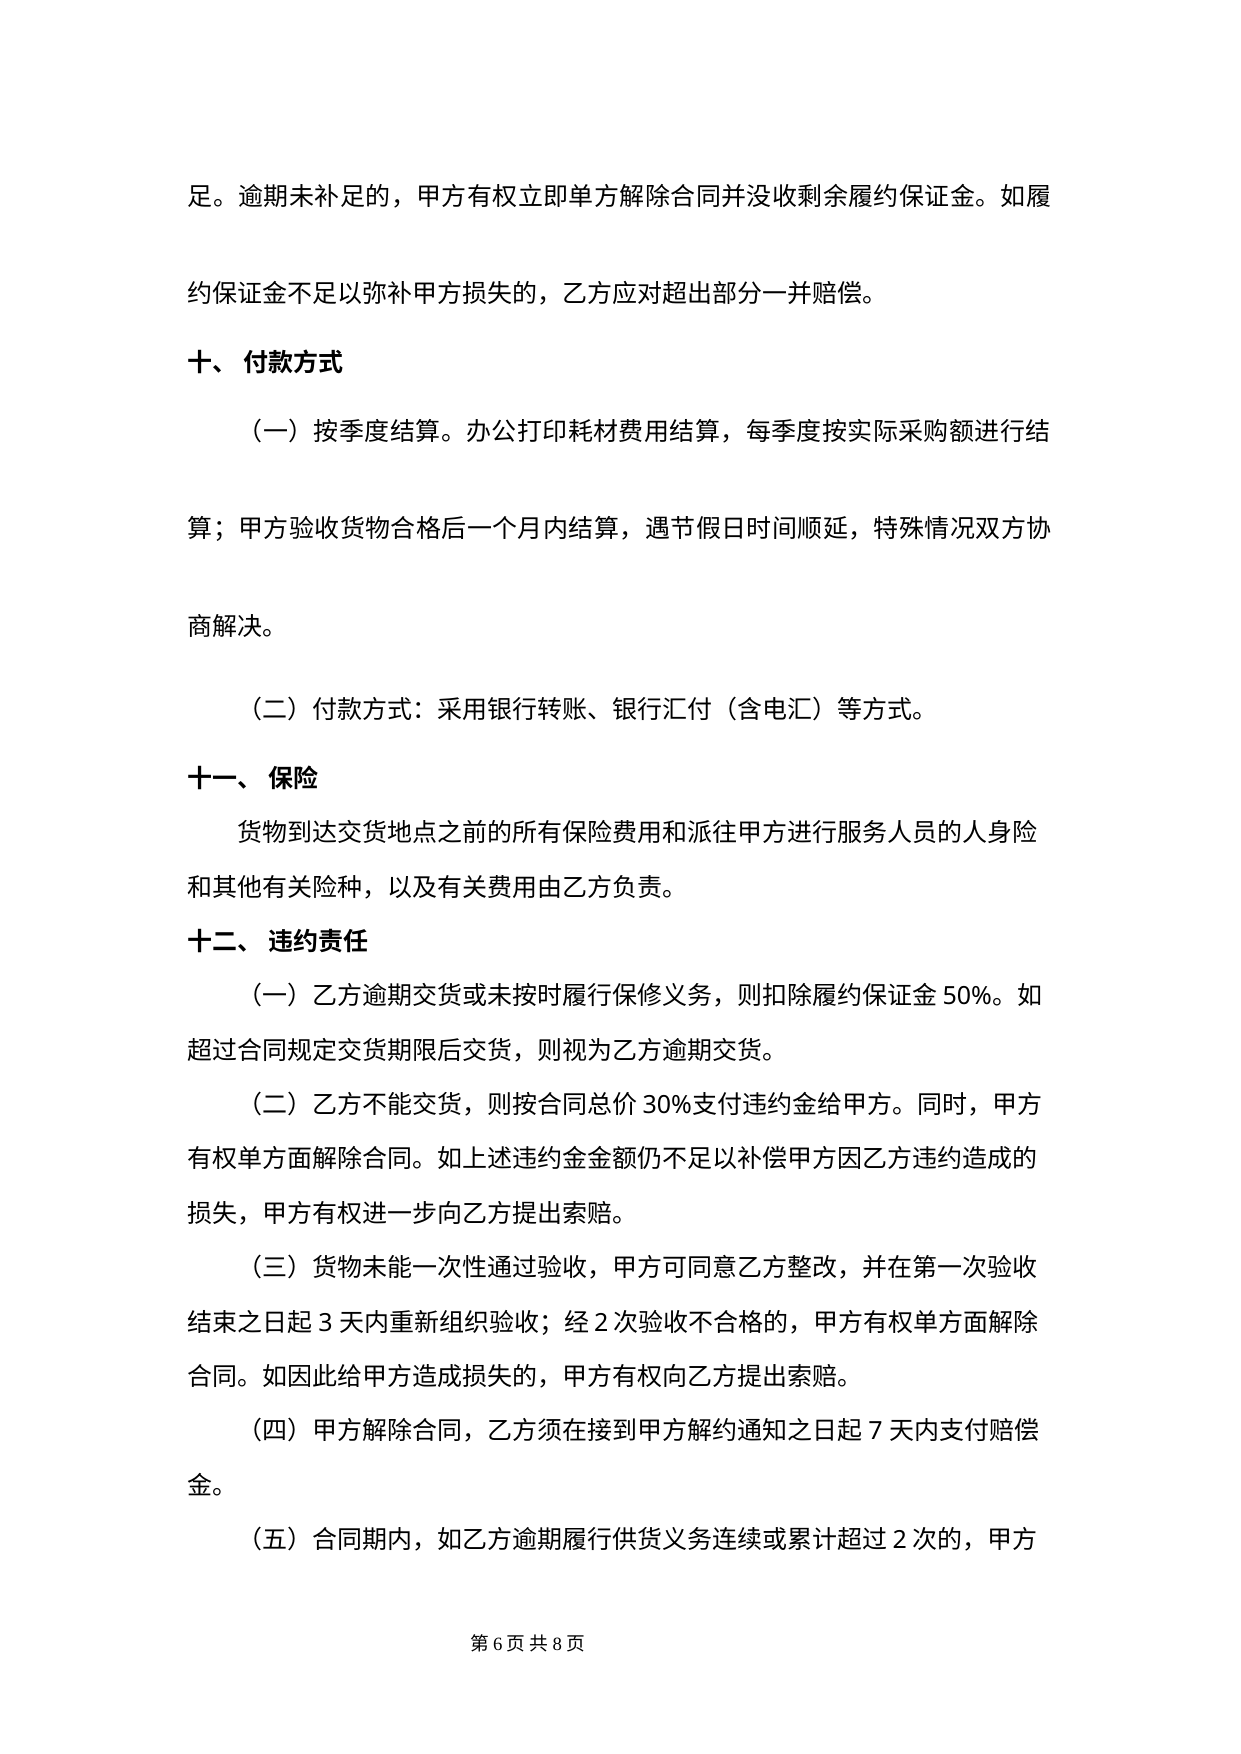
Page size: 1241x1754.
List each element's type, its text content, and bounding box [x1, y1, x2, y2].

list 付款方式 [187, 343, 1053, 379]
text （四）甲方解除合同，乙方须在接到甲方解约通知之日起 7 天内支付赔偿金。 [187, 1411, 1053, 1501]
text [187, 1519, 1053, 1556]
list 保险 [187, 758, 1053, 794]
text （一）按季度结算。办公打印耗材费用结算，每季度按实际采购额进行结算；甲方验收货物合格后一个月内结算，遇节假日时间顺延，特殊情况双方协商解决。 [187, 397, 1053, 657]
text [187, 162, 1053, 324]
text 货物到达交货地点之前的所有保险费用和派往甲方进行服务人员的人身险和其他有关险种，以及有关费用由乙方负责。 [187, 813, 1053, 903]
text （二）乙方不能交货，则按合同总价30%支付违约金给甲方。同时，甲方有权单方面解除合同。如上述违约金金额仍不足以补偿甲方因乙方违约造成的损失，甲方有权进一步向乙方提出索赔。 [187, 1084, 1053, 1229]
text （一）乙方逾期交货或未按时履行保修义务，则扣除履约保证金50%。如超过合同规定交货期限后交货，则视为乙方逾期交货。 [187, 976, 1053, 1066]
text （三）货物未能一次性通过验收，甲方可同意乙方整改，并在第一次验收结束之日起 3 天内重新组织验收；经2次验收不合格的，甲方有权单方面解除合同。如因此给甲方造成损失的，甲方有权向乙方提出索赔。 [187, 1248, 1053, 1393]
text （二）付款方式：采用银行转账、银行汇付（含电汇）等方式。 [187, 675, 1053, 740]
list 违约责任 [187, 921, 1053, 958]
